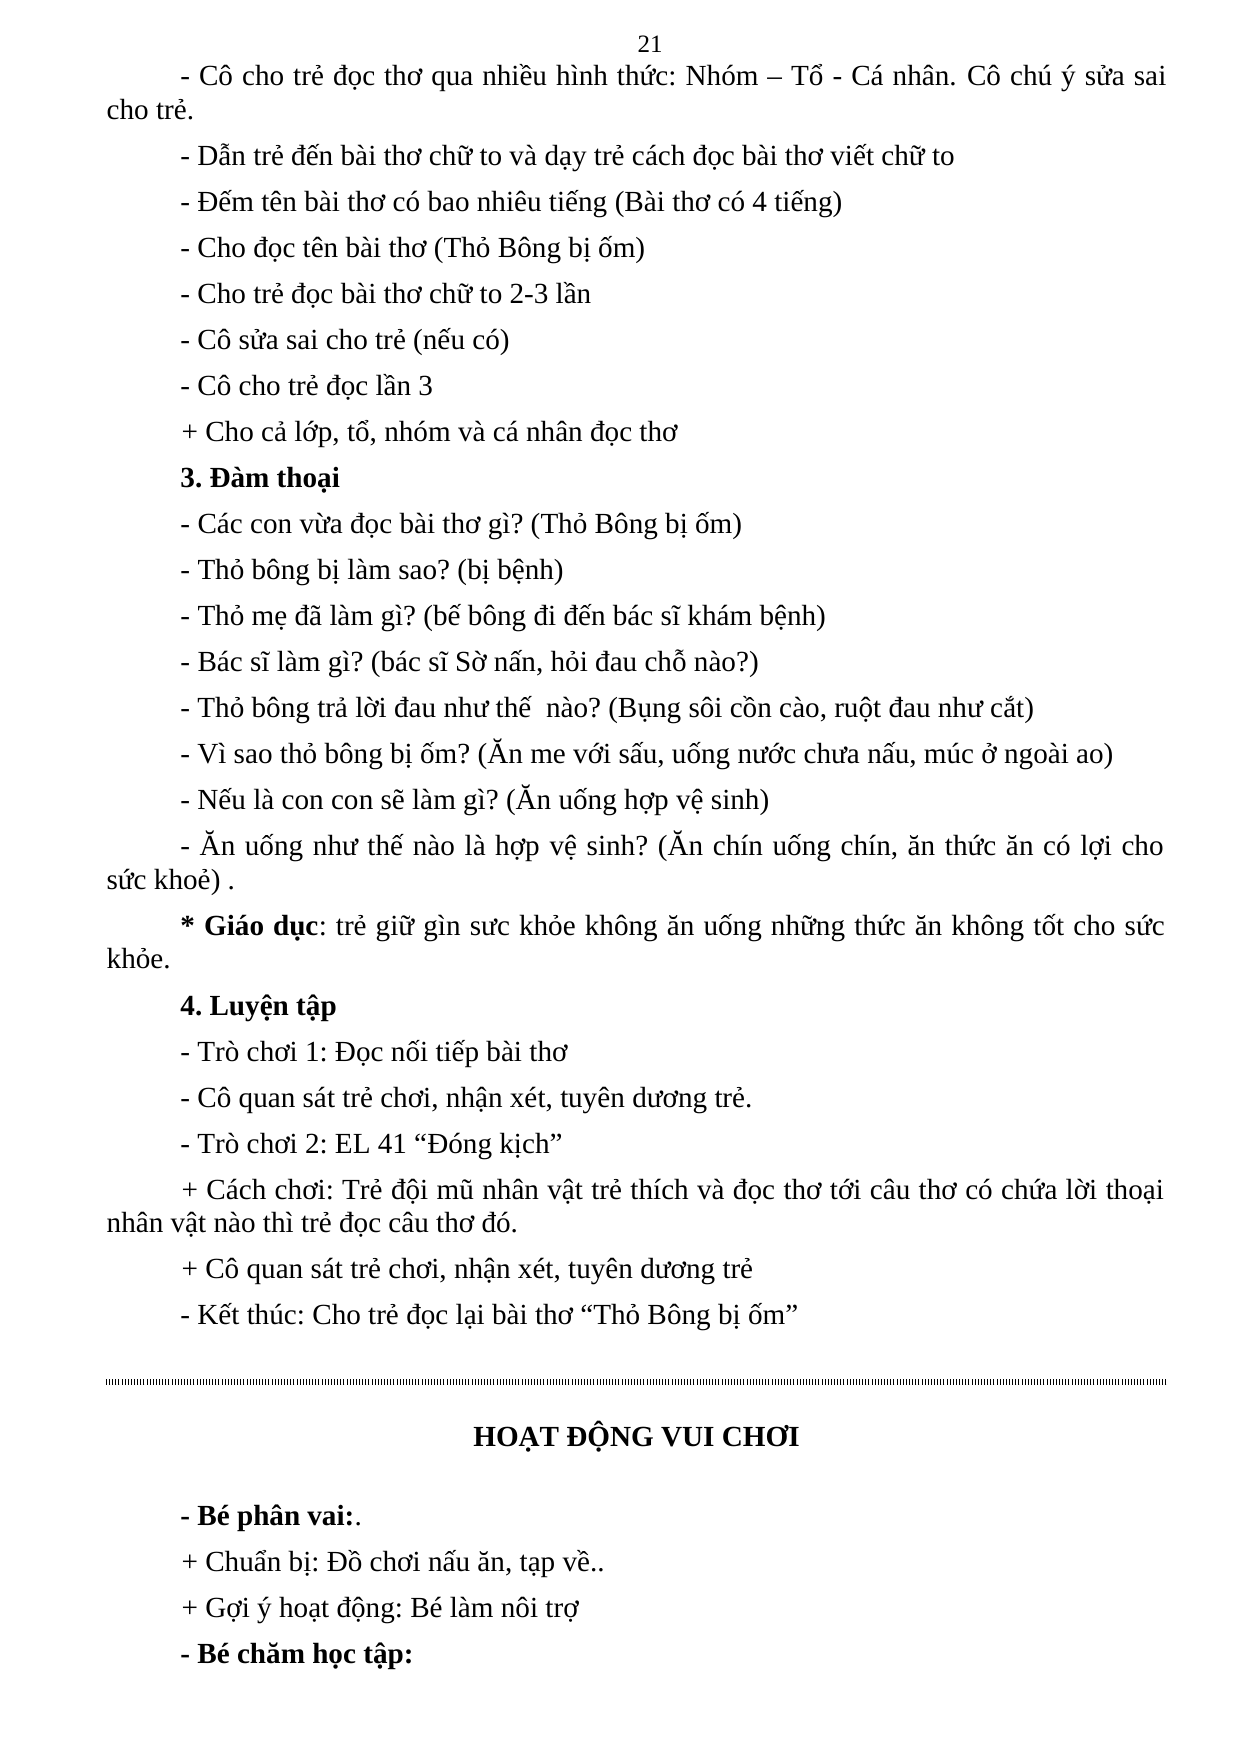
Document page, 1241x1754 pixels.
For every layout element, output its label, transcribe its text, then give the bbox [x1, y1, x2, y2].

text - Trò chơi 2: EL 41 “Đóng kịch” [106, 1126, 1166, 1159]
text - Các con vừa đọc bài thơ gì? (Thỏ Bông bị ốm) [106, 506, 1166, 540]
text - Thỏ mẹ đã làm gì? (bế bông đi đến bác sĩ khám bệnh) [106, 598, 1166, 632]
text - Thỏ bông trả lời đau như thế nào? (Bụng sôi cồn cào, ruột đau như cắt) [106, 690, 1166, 724]
text - Cô cho trẻ đọc thơ qua nhiều hình thức: Nhóm – Tổ - Cá nhân. Cô chú ý sửa sai cho trẻ. [106, 58, 1166, 125]
text - Cho đọc tên bài thơ (Thỏ Bông bị ốm) [106, 230, 1166, 263]
text - Cho trẻ đọc bài thơ chữ to 2-3 lần [106, 276, 1166, 309]
text - Bác sĩ làm gì? (bác sĩ Sờ nấn, hỏi đau chỗ nào?) [106, 644, 1166, 678]
text + Cô quan sát trẻ chơi, nhận xét, tuyên dương trẻ [106, 1251, 1166, 1285]
text - Cô quan sát trẻ chơi, nhận xét, tuyên dương trẻ. [106, 1080, 1166, 1113]
text - Thỏ bông bị làm sao? (bị bệnh) [106, 552, 1166, 586]
text 4. Luyện tập [106, 988, 1166, 1021]
text + Cách chơi: Trẻ đội mũ nhân vật trẻ thích và đọc thơ tới câu thơ có chứa lời thoại nhân vật nào thì trẻ đọc câu thơ đó. [106, 1172, 1166, 1239]
text - Trò chơi 1: Đọc nối tiếp bài thơ [106, 1034, 1166, 1067]
text - Bé phân vai:. [106, 1498, 1166, 1532]
text 3. Đàm thoại [106, 460, 1166, 494]
text + Chuẩn bị: Đồ chơi nấu ăn, tạp về.. [106, 1544, 1166, 1578]
text - Vì sao thỏ bông bị ốm? (Ăn me với sấu, uống nước chưa nấu, múc ở ngoài ao) [106, 736, 1166, 770]
text - Dẫn trẻ đến bài thơ chữ to và dạy trẻ cách đọc bài thơ viết chữ to [106, 138, 1166, 171]
text - Kết thúc: Cho trẻ đọc lại bài thơ “Thỏ Bông bị ốm” [106, 1297, 1166, 1331]
text - Nếu là con con sẽ làm gì? (Ăn uống hợp vệ sinh) [106, 782, 1166, 816]
text HOẠT ĐỘNG VUI CHƠI [106, 1419, 1166, 1452]
text - Cô cho trẻ đọc lần 3 [106, 368, 1166, 402]
text + Gợi ý hoạt động: Bé làm nôi trợ [106, 1591, 1166, 1624]
text - Ăn uống như thế nào là hợp vệ sinh? (Ăn chín uống chín, ăn thức ăn có lợi cho sức khoẻ) . [106, 828, 1166, 896]
text - Bé chăm học tập: [106, 1637, 1166, 1670]
text - Đếm tên bài thơ có bao nhiêu tiếng (Bài thơ có 4 tiếng) [106, 184, 1166, 217]
text + Cho cả lớp, tổ, nhóm và cá nhân đọc thơ [106, 414, 1166, 448]
text * Giáo dục: trẻ giữ gìn sưc khỏe không ăn uống những thức ăn không tốt cho sức khỏe. [106, 908, 1166, 975]
text - Cô sửa sai cho trẻ (nếu có) [106, 322, 1166, 356]
